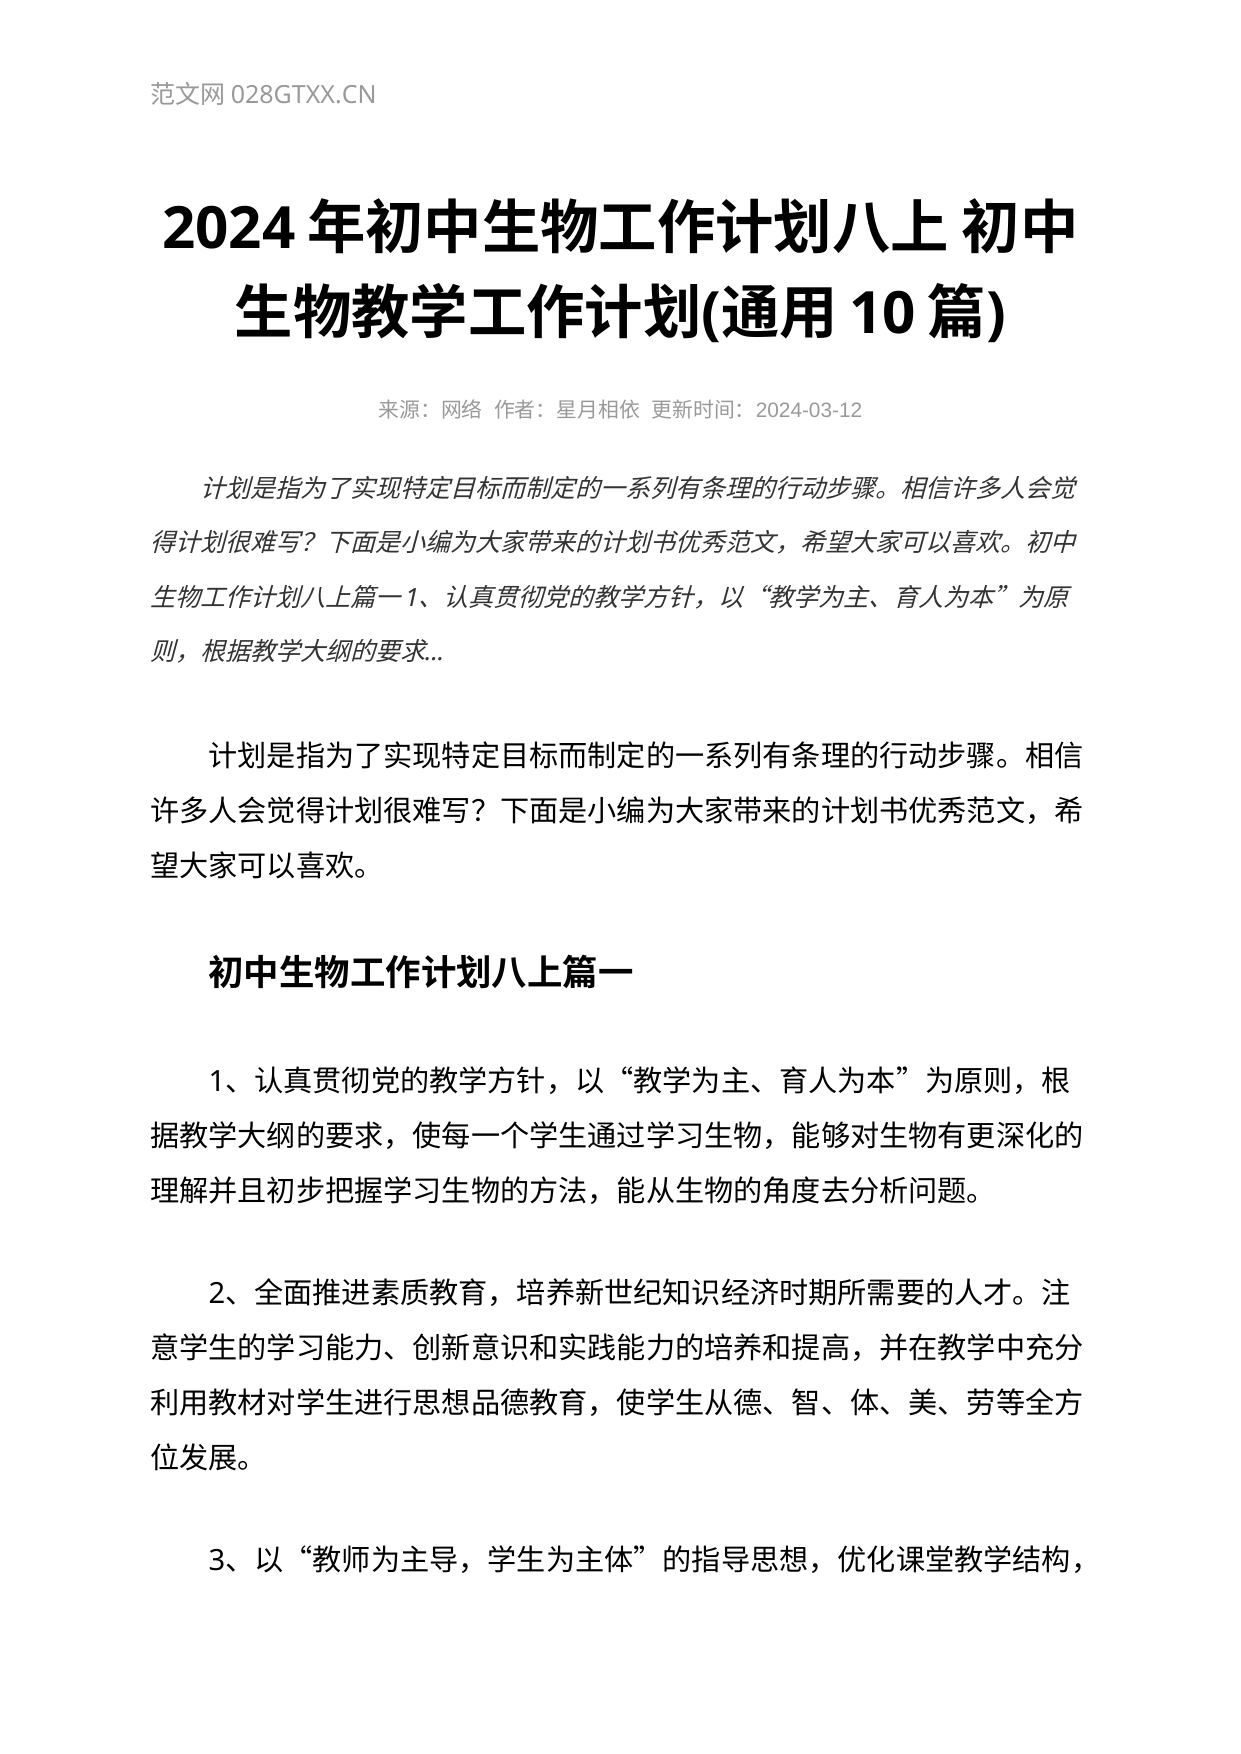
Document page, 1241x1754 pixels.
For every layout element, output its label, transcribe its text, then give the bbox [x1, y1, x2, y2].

text 计划是指为了实现特定目标而制定的一系列有条理的行动步骤。相信许多人会觉得计划很难写？下面是小编为大家带来的计划书优秀范文，希望大家可以喜欢。初中生物工作计划八上篇一1、认真贯彻党的教学方针，以“教学为主、育人为本”为原则，根据教学大纲的要求... [150, 468, 1090, 668]
subtitle 2024年初中生物工作计划八上 初中生物教学工作计划(通用10篇) [150, 181, 1090, 351]
text 初中生物工作计划八上篇一 [150, 944, 1090, 996]
text 来源：网络 作者：星月相依 更新时间：2024-03-12 [150, 398, 1090, 422]
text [150, 1536, 1090, 1578]
text 2、全面推进素质教育，培养新世纪知识经济时期所需要的人才。注意学生的学习能力、创新意识和实践能力的培养和提高，并在教学中充分利用教材对学生进行思想品德教育，使学生从德、智、体、美、劳等全方位发展。 [150, 1269, 1090, 1477]
text 1、认真贯彻党的教学方针，以“教学为主、育人为本”为原则，根据教学大纲的要求，使每一个学生通过学习生物，能够对生物有更深化的理解并且初步把握学习生物的方法，能从生物的角度去分析问题。 [150, 1058, 1090, 1210]
text 计划是指为了实现特定目标而制定的一系列有条理的行动步骤。相信许多人会觉得计划很难写？下面是小编为大家带来的计划书优秀范文，希望大家可以喜欢。 [150, 733, 1090, 885]
